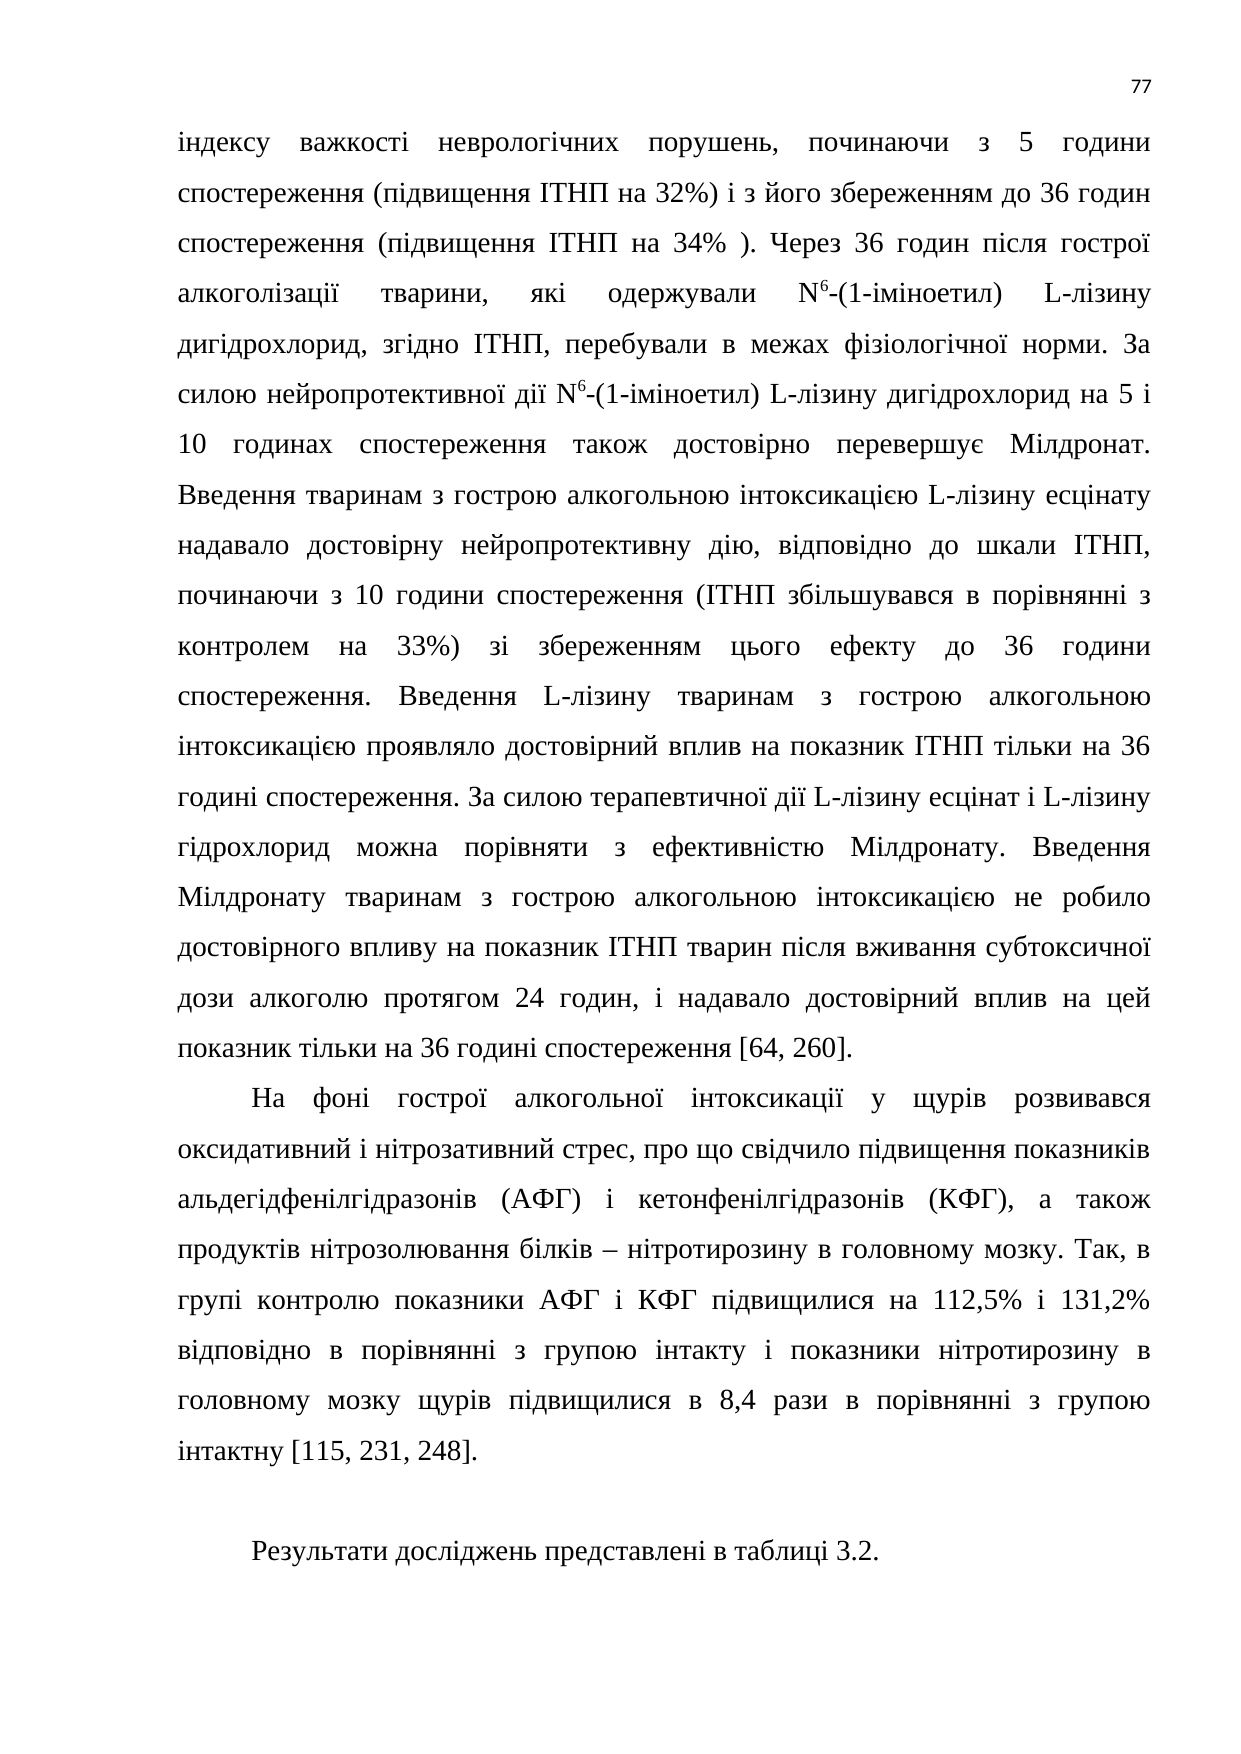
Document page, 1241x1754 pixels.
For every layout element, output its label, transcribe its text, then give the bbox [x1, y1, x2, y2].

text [177, 124, 1152, 1064]
text Результати досліджень представлені в таблиці 3.2. [177, 1533, 1152, 1567]
text На фоні гострої алкогольної інтоксикації у щурів розвивався оксидативний і нітрозативний стрес, про що свідчило підвищення показників альдегідфенілгідразонів (АФГ) і кетонфенілгідразонів (КФГ), а також продуктів нітрозолювання білків – нітротирозину в головному мозку. Так, в групі контролю показники АФГ і КФГ підвищилися на 112,5% і 131,2% відповідно в порівнянні з групою інтакту і показники нітротирозину в головному мозку щурів підвищилися в 8,4 рази в порівнянні з групою інтактну [115, 231, 248]. [177, 1081, 1152, 1466]
